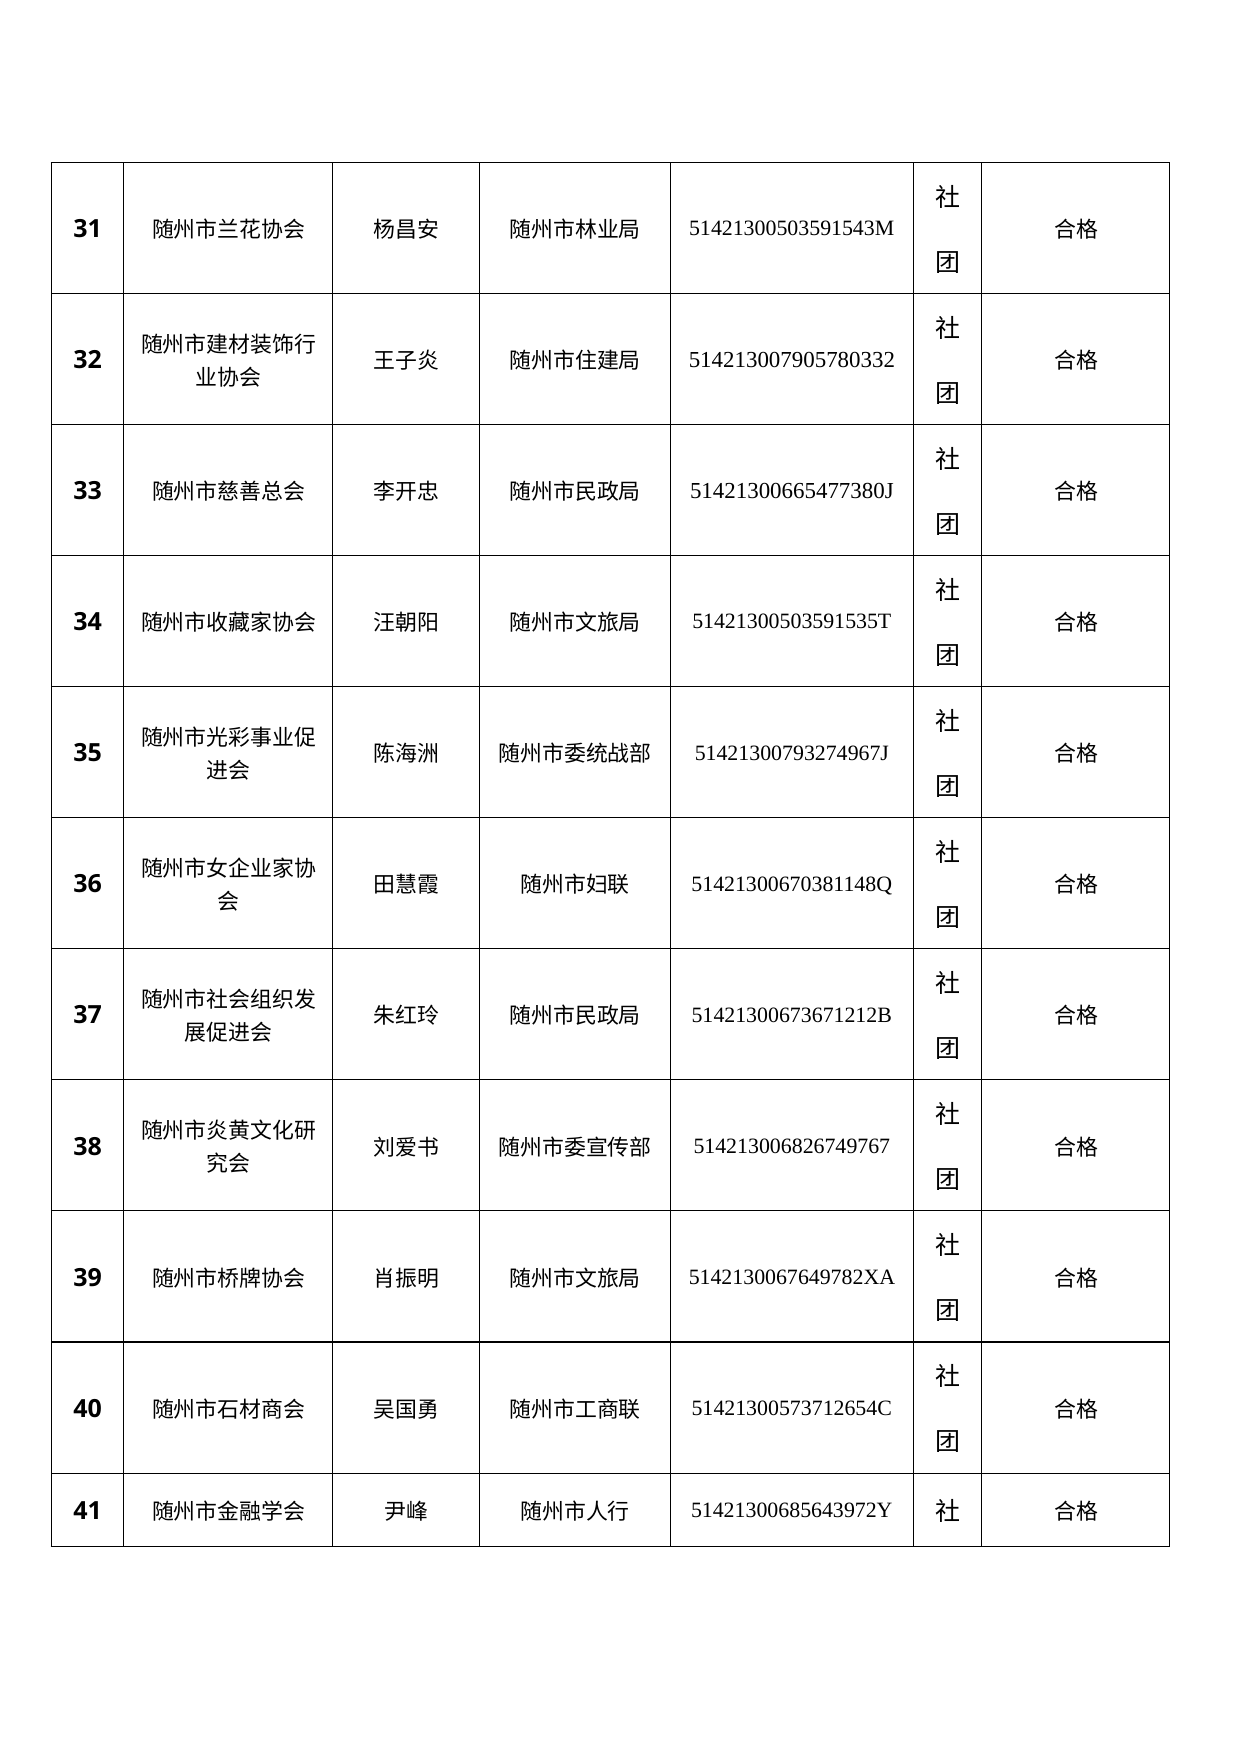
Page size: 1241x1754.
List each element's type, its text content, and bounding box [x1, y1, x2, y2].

table_cell 随州市文旅局 [480, 556, 670, 686]
table_cell 随州市工商联 [480, 1343, 670, 1472]
table_cell 尹峰 [333, 1474, 479, 1546]
table_cell 51421300793274967J [671, 687, 913, 817]
table_cell 5142130067649782XA [671, 1211, 913, 1341]
table_cell 朱红玲 [333, 949, 479, 1079]
table_cell 汪朝阳 [333, 556, 479, 686]
table_cell 社团 [914, 1474, 981, 1546]
table_cell 随州市建材装饰行业协会 [124, 294, 332, 424]
table_cell 社团 [914, 1211, 981, 1341]
table_cell 36 [52, 818, 123, 948]
table_cell 合格 [982, 294, 1169, 424]
table_cell 社团 [914, 818, 981, 948]
table_cell 33 [52, 425, 123, 555]
table_cell 随州市光彩事业促进会 [124, 687, 332, 817]
table_cell 李开忠 [333, 425, 479, 555]
table_cell 合格 [982, 949, 1169, 1079]
table_cell 51421300665477380J [671, 425, 913, 555]
table_cell 随州市住建局 [480, 294, 670, 424]
table_cell 合格 [982, 425, 1169, 555]
table_cell 随州市人行 [480, 1474, 670, 1546]
table_cell 社团 [914, 1343, 981, 1472]
table_cell 39 [52, 1211, 123, 1341]
table_cell 随州市林业局 [480, 163, 670, 293]
table_cell 随州市委宣传部 [480, 1080, 670, 1210]
table_cell 社团 [914, 294, 981, 424]
table_cell 514213007905780332 [671, 294, 913, 424]
table_cell 合格 [982, 1211, 1169, 1341]
table_cell 合格 [982, 1080, 1169, 1210]
table_cell 肖振明 [333, 1211, 479, 1341]
table_cell 随州市委统战部 [480, 687, 670, 817]
table_cell 社团 [914, 949, 981, 1079]
table_cell 吴国勇 [333, 1343, 479, 1472]
table_cell 随州市女企业家协会 [124, 818, 332, 948]
table_cell 田慧霞 [333, 818, 479, 948]
table_cell 38 [52, 1080, 123, 1210]
table_cell 随州市文旅局 [480, 1211, 670, 1341]
table_cell 35 [52, 687, 123, 817]
table_cell 随州市金融学会 [124, 1474, 332, 1546]
table_cell 41 [52, 1474, 123, 1546]
table_cell 随州市社会组织发展促进会 [124, 949, 332, 1079]
table_cell 社团 [914, 425, 981, 555]
table_cell 合格 [982, 163, 1169, 293]
table_cell 王子炎 [333, 294, 479, 424]
table_cell 随州市民政局 [480, 949, 670, 1079]
table_cell 随州市桥牌协会 [124, 1211, 332, 1341]
table_cell 31 [52, 163, 123, 293]
table_cell 合格 [982, 556, 1169, 686]
table_cell 随州市民政局 [480, 425, 670, 555]
table_cell 40 [52, 1343, 123, 1472]
table_cell 51421300673671212B [671, 949, 913, 1079]
table_cell 51421300670381148Q [671, 818, 913, 948]
table_cell 合格 [982, 1343, 1169, 1472]
table_cell 随州市炎黄文化研究会 [124, 1080, 332, 1210]
table_cell 合格 [982, 818, 1169, 948]
table_cell 37 [52, 949, 123, 1079]
table_cell 杨昌安 [333, 163, 479, 293]
table_cell 合格 [982, 1474, 1169, 1546]
table_cell 随州市慈善总会 [124, 425, 332, 555]
table_cell 51421300685643972Y [671, 1474, 913, 1546]
table_cell 51421300573712654C [671, 1343, 913, 1472]
table_cell 社团 [914, 1080, 981, 1210]
table_cell 陈海洲 [333, 687, 479, 817]
table_cell 随州市妇联 [480, 818, 670, 948]
table_cell 合格 [982, 687, 1169, 817]
table_cell 51421300503591543M [671, 163, 913, 293]
table_cell 随州市兰花协会 [124, 163, 332, 293]
table_cell 随州市石材商会 [124, 1343, 332, 1472]
table_cell 51421300503591535T [671, 556, 913, 686]
table_cell 32 [52, 294, 123, 424]
table_cell 社团 [914, 556, 981, 686]
table_cell 514213006826749767 [671, 1080, 913, 1210]
table_cell 随州市收藏家协会 [124, 556, 332, 686]
table_cell 34 [52, 556, 123, 686]
table_cell 社团 [914, 163, 981, 293]
table_cell 刘爱书 [333, 1080, 479, 1210]
table_cell 社团 [914, 687, 981, 817]
